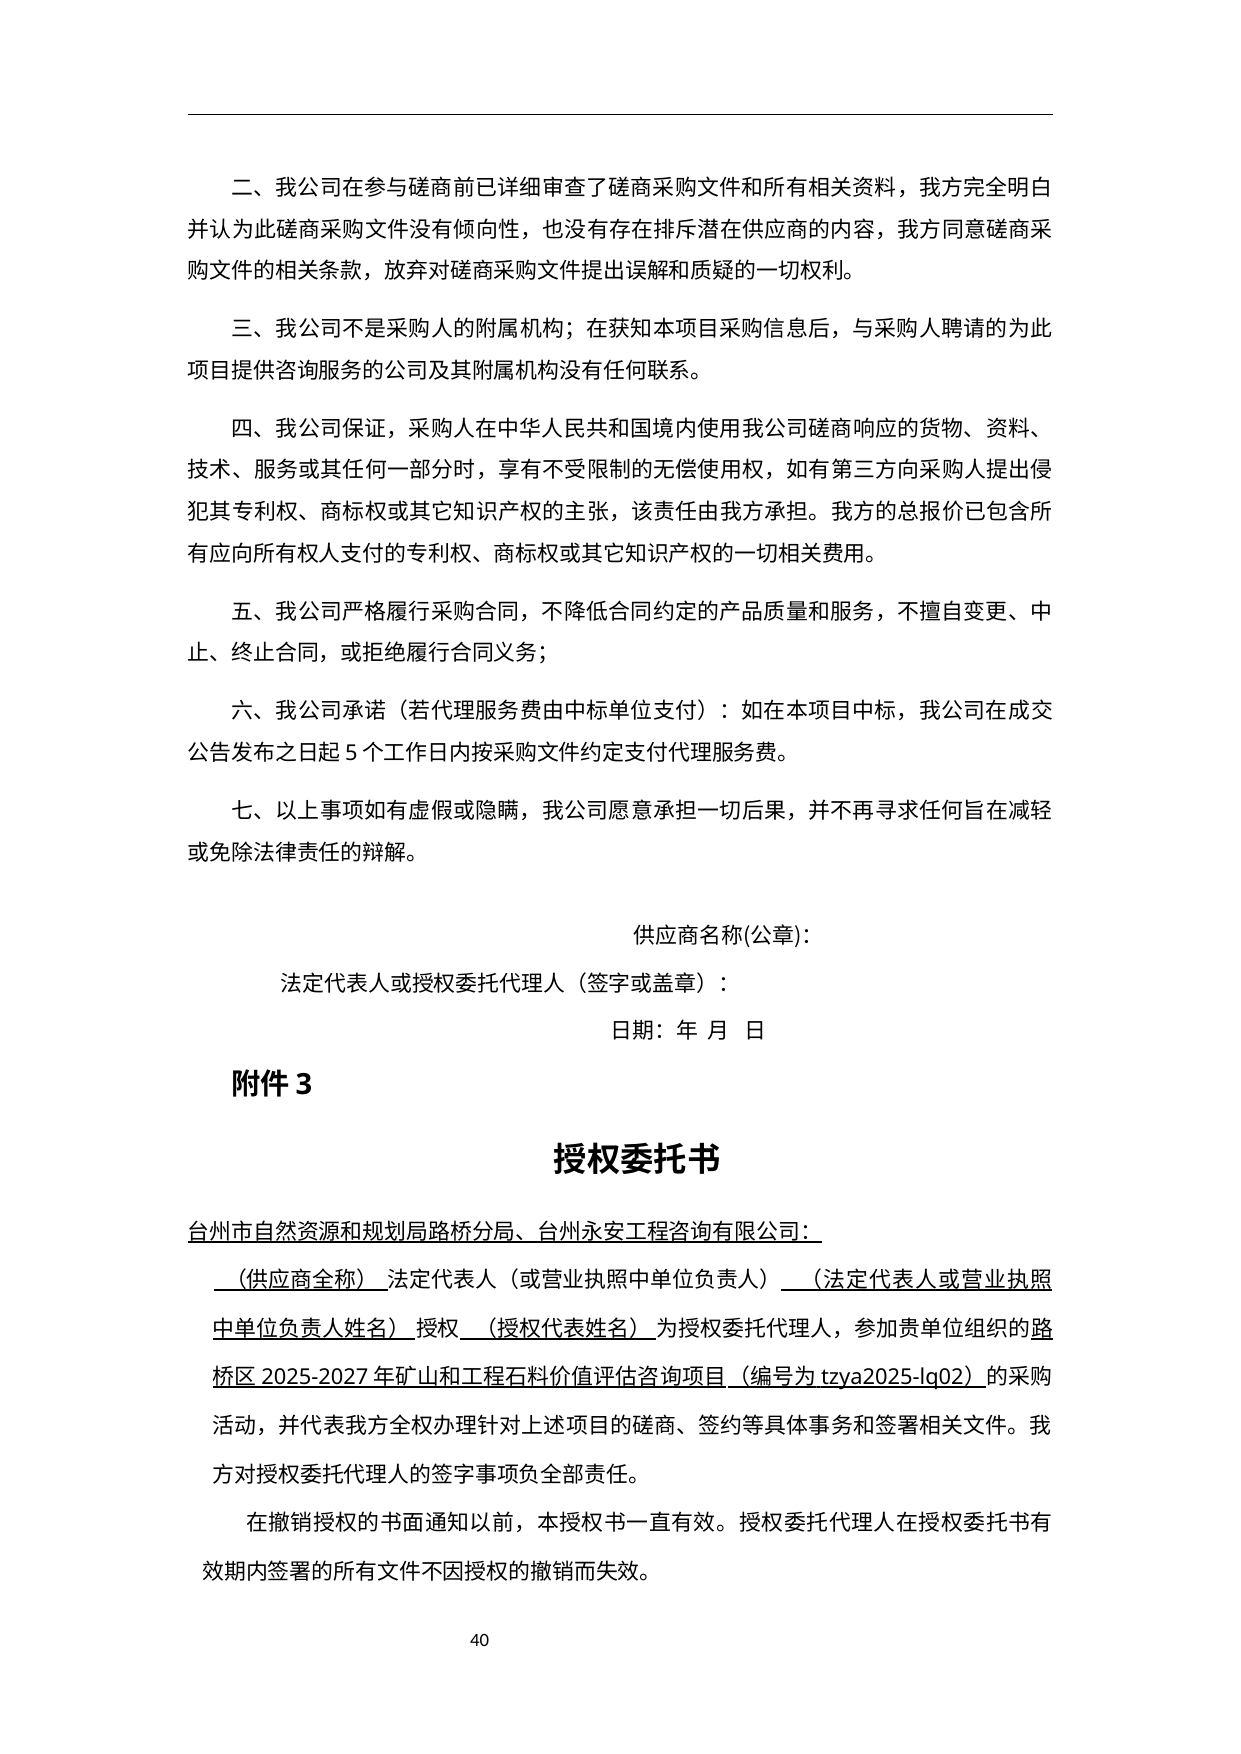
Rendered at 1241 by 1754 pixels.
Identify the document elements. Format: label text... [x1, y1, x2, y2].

text 法定代表人或授权委托代理人（签字或盖章）： [187, 966, 1053, 997]
text 三、我公司不是采购人的附属机构；在获知本项目采购信息后，与采购人聘请的为此项目提供咨询服务的公司及其附属机构没有任何联系。 [187, 303, 1053, 387]
list 二、我公司在参与磋商前已详细审查了磋商采购文件和所有相关资料，我方完全明白并认为此磋商采购文件没有倾向性，也没有存在排斥潜在供应商的内容，我方同意磋商采购文件的相关条款，放弃对磋商采购文件提出误解和质疑的一切权利。 [187, 162, 1053, 287]
text 七、以上事项如有虚假或隐瞒，我公司愿意承担一切后果，并不再寻求任何旨在减轻或免除法律责任的辩解。 [187, 785, 1053, 868]
text 六、我公司承诺（若代理服务费由中标单位支付）：如在本项目中标，我公司在成交公告发布之日起5个工作日内按采购文件约定支付代理服务费。 [187, 685, 1053, 769]
text 五、我公司严格履行采购合同，不降低合同约定的产品质量和服务，不擅自变更、中止、终止合同，或拒绝履行合同义务； [187, 586, 1053, 669]
text 台州市自然资源和规划局路桥分局、台州永安工程咨询有限公司： [187, 1213, 1053, 1246]
text 授权委托书 [187, 1124, 1053, 1189]
text 日期：年 月 日 [187, 1013, 1003, 1045]
text 供应商名称(公章)： [187, 918, 1053, 950]
text （供应商全称） 法定代表人（或营业执照中单位负责人） （法定代表人或营业执照中单位负责人姓名） 授权 （授权代表姓名） 为授权委托代理人，参加贵单位组织的路桥区2025-2027年矿山和工程石料价值评估咨询项目（编号为tzya2025-lq02）的采购活动，并代表我方全权办理针对上述项目的磋商、签约等具体事务和签署相关文件。我方对授权委托代理人的签字事项负全部责任。 [191, 1262, 1053, 1489]
text 在撤销授权的书面通知以前，本授权书一直有效。授权委托代理人在授权委托书有效期内签署的所有文件不因授权的撤销而失效。 [202, 1505, 1053, 1586]
text 附件3 [187, 1061, 1003, 1103]
text 四、我公司保证，采购人在中华人民共和国境内使用我公司磋商响应的货物、资料、技术、服务或其任何一部分时，享有不受限制的无偿使用权，如有第三方向采购人提出侵犯其专利权、商标权或其它知识产权的主张，该责任由我方承担。我方的总报价已包含所有应向所有权人支付的专利权、商标权或其它知识产权的一切相关费用。 [187, 403, 1053, 569]
